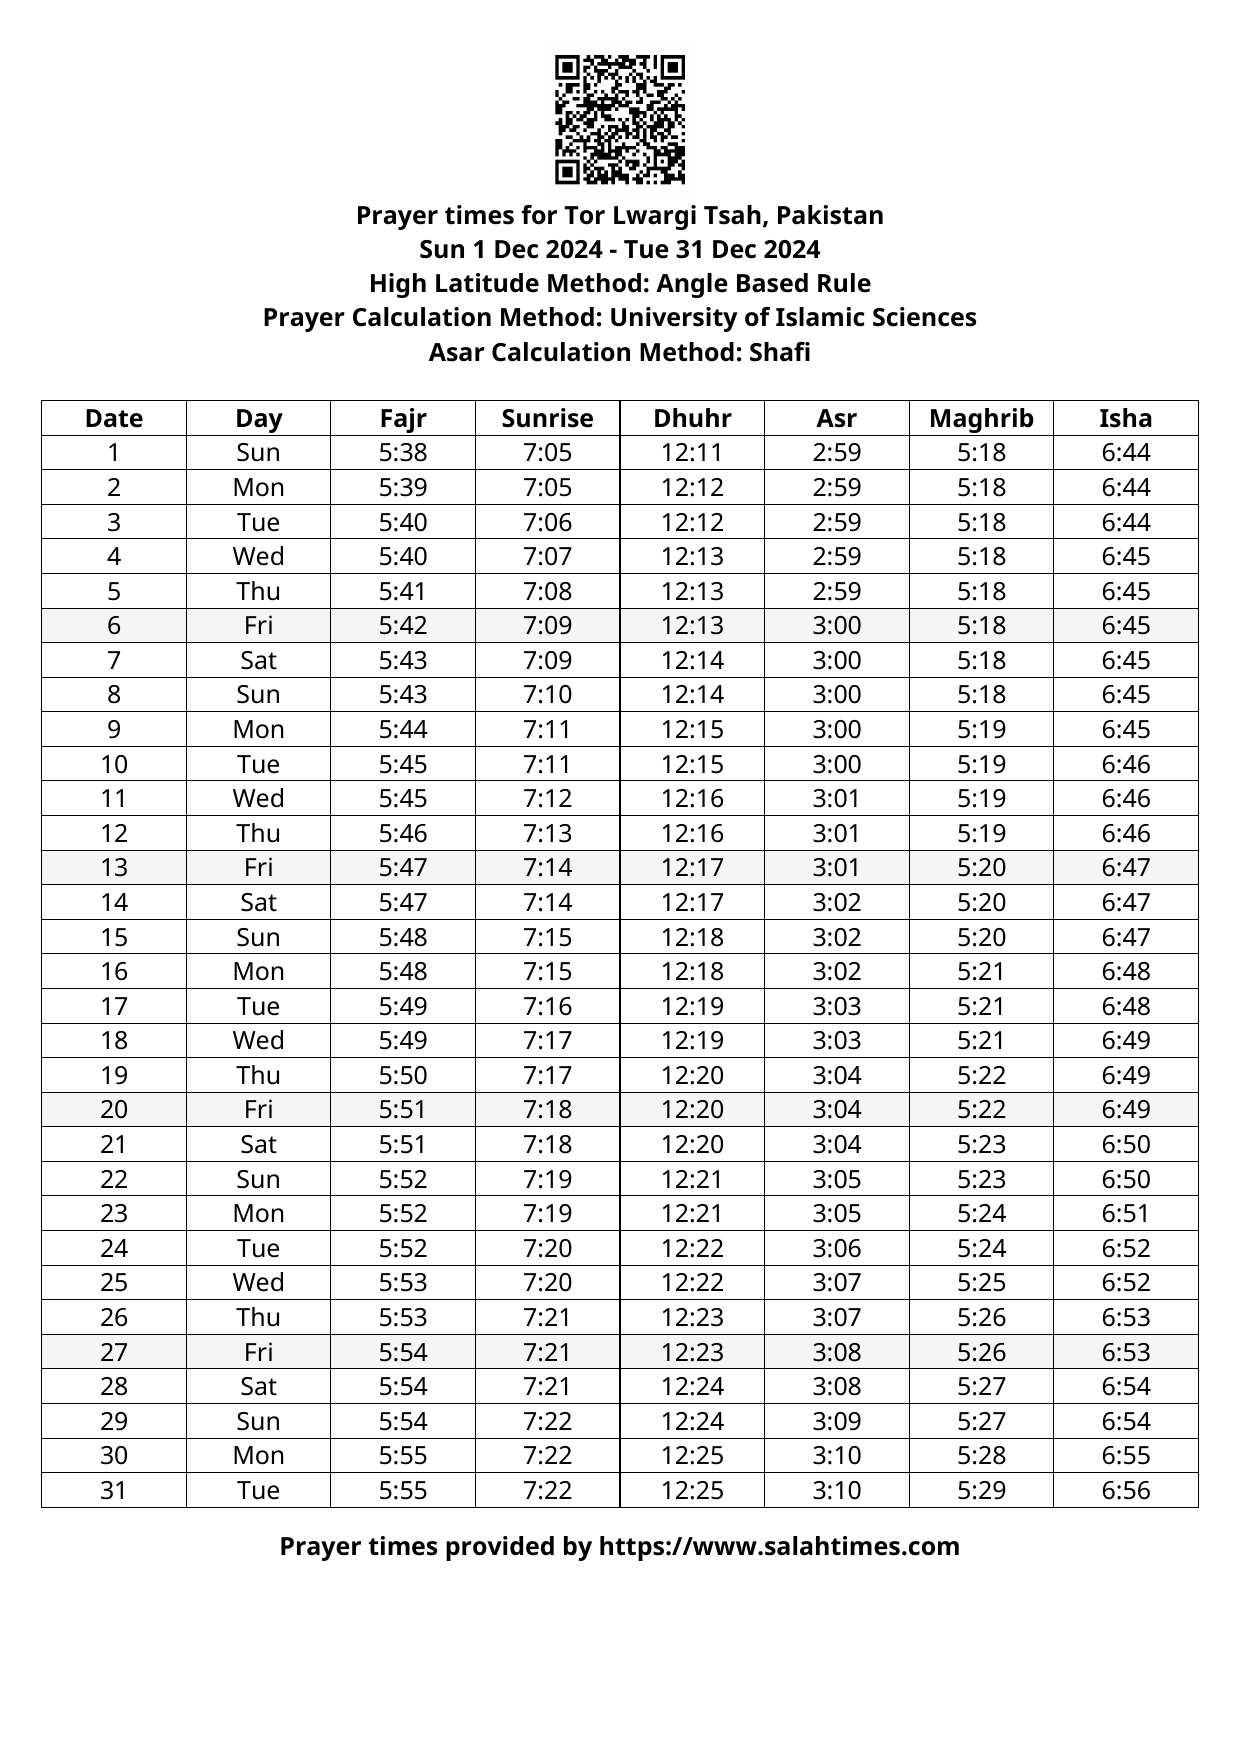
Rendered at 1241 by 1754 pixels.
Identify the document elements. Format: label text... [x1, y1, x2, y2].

table_cell 23 [42, 1196, 186, 1230]
table_cell 5:54 [331, 1369, 475, 1403]
table_cell 12:11 [621, 436, 764, 469]
table_cell 14 [42, 885, 186, 919]
table_cell 7:11 [476, 747, 619, 780]
table_cell 27 [42, 1335, 186, 1368]
table_header Maghrib [910, 401, 1053, 434]
table_cell 5:23 [910, 1162, 1053, 1195]
table_cell 4 [42, 539, 186, 573]
table_cell 5:27 [910, 1369, 1053, 1403]
table_cell Mon [187, 470, 330, 504]
table_cell 7:22 [476, 1404, 619, 1437]
table_cell 6:46 [1054, 747, 1198, 780]
table_cell Sun [187, 920, 330, 953]
table_cell Sat [187, 885, 330, 919]
table_cell 6:50 [1054, 1127, 1198, 1161]
table_cell 5:18 [910, 470, 1053, 504]
table_cell Fri [187, 1093, 330, 1126]
table_cell 6:52 [1054, 1266, 1198, 1299]
table_cell Mon [187, 1439, 330, 1472]
table_cell 5:50 [331, 1058, 475, 1092]
table_cell 3:07 [765, 1266, 909, 1299]
table_header Asr [765, 401, 909, 434]
table_cell 7:17 [476, 1058, 619, 1092]
table_cell 5:52 [331, 1231, 475, 1264]
table_cell 3:02 [765, 954, 909, 988]
table_cell Sun [187, 436, 330, 469]
table_cell 3:02 [765, 920, 909, 953]
table_cell 5:46 [331, 816, 475, 849]
table_cell 6:44 [1054, 436, 1198, 469]
table_cell 5:18 [910, 678, 1053, 711]
table_cell 5:19 [910, 747, 1053, 780]
table_cell 5:41 [331, 574, 475, 607]
table_cell 5 [42, 574, 186, 607]
table_cell 12:13 [621, 609, 764, 642]
table_cell 3:04 [765, 1058, 909, 1092]
table_cell 15 [42, 920, 186, 953]
table_cell 5:26 [910, 1300, 1053, 1334]
table_header Dhuhr [621, 401, 764, 434]
table_cell 7:22 [476, 1473, 619, 1507]
table_cell 2:59 [765, 470, 909, 504]
table_cell 6:50 [1054, 1162, 1198, 1195]
table_cell 5:22 [910, 1093, 1053, 1126]
table_cell 5:28 [910, 1439, 1053, 1472]
table_cell 11 [42, 781, 186, 815]
table_cell 7:07 [476, 539, 619, 573]
table_cell 12 [42, 816, 186, 849]
table_cell 7:15 [476, 954, 619, 988]
table_cell 7:14 [476, 851, 619, 884]
table_cell 3:01 [765, 781, 909, 815]
table_cell 5:26 [910, 1335, 1053, 1368]
table_cell Mon [187, 712, 330, 746]
table_cell 5:27 [910, 1404, 1053, 1437]
table_cell Wed [187, 539, 330, 573]
table_cell 31 [42, 1473, 186, 1507]
table_cell Wed [187, 781, 330, 815]
table_cell 5:48 [331, 954, 475, 988]
table_cell 3:03 [765, 989, 909, 1022]
picture [542, 41, 699, 198]
table_cell 7:22 [476, 1439, 619, 1472]
table_cell 6:47 [1054, 920, 1198, 953]
table_cell 10 [42, 747, 186, 780]
table_cell 5:43 [331, 643, 475, 677]
table_cell 6:48 [1054, 989, 1198, 1022]
table_cell 7:14 [476, 885, 619, 919]
table_cell 12:13 [621, 539, 764, 573]
table_cell 3:00 [765, 712, 909, 746]
table_cell 12:16 [621, 816, 764, 849]
table_cell 6:45 [1054, 539, 1198, 573]
table_cell 5:55 [331, 1439, 475, 1472]
table_cell Sat [187, 1369, 330, 1403]
table_cell 5:18 [910, 609, 1053, 642]
table_cell 5:22 [910, 1058, 1053, 1092]
table_cell 12:19 [621, 1024, 764, 1057]
table_cell 6:45 [1054, 574, 1198, 607]
table_cell 12:15 [621, 712, 764, 746]
table_cell 7:21 [476, 1300, 619, 1334]
table_cell 7:18 [476, 1093, 619, 1126]
table_cell 5:29 [910, 1473, 1053, 1507]
table_cell 6:44 [1054, 470, 1198, 504]
table_cell 12:16 [621, 781, 764, 815]
table_cell 3:00 [765, 609, 909, 642]
table_cell 6:54 [1054, 1369, 1198, 1403]
table_header Day [187, 401, 330, 434]
table_cell 7:06 [476, 505, 619, 538]
table_cell 29 [42, 1404, 186, 1437]
table_cell 17 [42, 989, 186, 1022]
table_header Sunrise [476, 401, 619, 434]
table_cell 2:59 [765, 574, 909, 607]
text Prayer times provided by https://www.salahtimes.com [42, 1528, 1198, 1563]
table_cell 19 [42, 1058, 186, 1092]
table_cell 7:05 [476, 436, 619, 469]
table_cell 2:59 [765, 505, 909, 538]
table_cell 6:44 [1054, 505, 1198, 538]
table_cell 5:38 [331, 436, 475, 469]
table_cell 12:25 [621, 1439, 764, 1472]
table_cell 12:12 [621, 470, 764, 504]
table_cell 7:16 [476, 989, 619, 1022]
table_cell 7 [42, 643, 186, 677]
table_cell 12:12 [621, 505, 764, 538]
table_cell 3:08 [765, 1335, 909, 1368]
table_cell 6:45 [1054, 678, 1198, 711]
table_cell Sun [187, 678, 330, 711]
table_cell Thu [187, 1300, 330, 1334]
table_cell 5:20 [910, 851, 1053, 884]
table_cell 6:47 [1054, 885, 1198, 919]
table_cell 6:55 [1054, 1439, 1198, 1472]
table_cell 6:49 [1054, 1093, 1198, 1126]
table_cell 5:40 [331, 539, 475, 573]
table_cell Fri [187, 851, 330, 884]
table_cell Wed [187, 1266, 330, 1299]
table_cell 12:17 [621, 885, 764, 919]
table_cell Thu [187, 1058, 330, 1092]
table_cell 5:51 [331, 1093, 475, 1126]
table_cell 5:43 [331, 678, 475, 711]
table_cell 2:59 [765, 436, 909, 469]
table_cell 5:39 [331, 470, 475, 504]
text Prayer times for Tor Lwargi Tsah, Pakistan [42, 198, 1198, 232]
table_cell Tue [187, 747, 330, 780]
table_cell 6:49 [1054, 1024, 1198, 1057]
table_cell 3:10 [765, 1473, 909, 1507]
table_cell 7:19 [476, 1196, 619, 1230]
text Sun 1 Dec 2024 - Tue 31 Dec 2024 [42, 232, 1198, 266]
table_cell 5:18 [910, 436, 1053, 469]
table_cell 7:08 [476, 574, 619, 607]
table_cell 6:53 [1054, 1335, 1198, 1368]
table_cell 12:14 [621, 678, 764, 711]
table_cell 12:20 [621, 1093, 764, 1126]
table_cell 6 [42, 609, 186, 642]
table_cell 6:49 [1054, 1058, 1198, 1092]
table_header Date [42, 401, 186, 434]
table_cell 5:18 [910, 539, 1053, 573]
table_cell 12:15 [621, 747, 764, 780]
text Asar Calculation Method: Shafi [42, 334, 1198, 368]
table_cell 7:19 [476, 1162, 619, 1195]
table_cell 5:52 [331, 1162, 475, 1195]
table_cell 2 [42, 470, 186, 504]
table_cell 3 [42, 505, 186, 538]
table_cell Sun [187, 1162, 330, 1195]
table_cell 5:21 [910, 1024, 1053, 1057]
table_cell 3:00 [765, 747, 909, 780]
table_cell 12:25 [621, 1473, 764, 1507]
table_cell 5:19 [910, 781, 1053, 815]
table_cell 5:23 [910, 1127, 1053, 1161]
table_cell 30 [42, 1439, 186, 1472]
table_cell 5:42 [331, 609, 475, 642]
table_cell 5:45 [331, 781, 475, 815]
table_cell 3:04 [765, 1127, 909, 1161]
table_cell 12:14 [621, 643, 764, 677]
table_cell 22 [42, 1162, 186, 1195]
table_cell 5:18 [910, 643, 1053, 677]
table_header Fajr [331, 401, 475, 434]
table_cell 5:24 [910, 1196, 1053, 1230]
table_cell 5:44 [331, 712, 475, 746]
table_cell 25 [42, 1266, 186, 1299]
table_cell 6:56 [1054, 1473, 1198, 1507]
table_cell 3:04 [765, 1093, 909, 1126]
table_cell 18 [42, 1024, 186, 1057]
table_cell 7:20 [476, 1266, 619, 1299]
table_cell 6:45 [1054, 712, 1198, 746]
table_cell 7:10 [476, 678, 619, 711]
table_cell 3:01 [765, 816, 909, 849]
table_cell 12:21 [621, 1162, 764, 1195]
table_cell 28 [42, 1369, 186, 1403]
table_cell 9 [42, 712, 186, 746]
table_cell 7:18 [476, 1127, 619, 1161]
table_cell Sat [187, 643, 330, 677]
table_cell 3:01 [765, 851, 909, 884]
table_cell 13 [42, 851, 186, 884]
table_cell 12:23 [621, 1300, 764, 1334]
table_cell 5:20 [910, 885, 1053, 919]
table_cell 3:08 [765, 1369, 909, 1403]
table_cell 5:47 [331, 851, 475, 884]
table_cell 5:54 [331, 1335, 475, 1368]
table_cell 12:22 [621, 1266, 764, 1299]
table_cell 12:18 [621, 954, 764, 988]
table_cell Tue [187, 1231, 330, 1264]
table_cell 12:24 [621, 1404, 764, 1437]
table_cell 7:17 [476, 1024, 619, 1057]
table_cell 5:48 [331, 920, 475, 953]
table_cell 6:51 [1054, 1196, 1198, 1230]
table_cell 3:09 [765, 1404, 909, 1437]
table_cell Tue [187, 989, 330, 1022]
table_cell 5:24 [910, 1231, 1053, 1264]
table_cell Sat [187, 1127, 330, 1161]
table_cell 7:21 [476, 1335, 619, 1368]
table_cell 12:20 [621, 1058, 764, 1092]
table_cell 6:54 [1054, 1404, 1198, 1437]
table_cell 7:13 [476, 816, 619, 849]
table_cell 3:05 [765, 1196, 909, 1230]
table_cell 3:07 [765, 1300, 909, 1334]
table_cell 5:40 [331, 505, 475, 538]
table_cell 5:49 [331, 989, 475, 1022]
table_cell 5:21 [910, 954, 1053, 988]
table_cell 20 [42, 1093, 186, 1126]
table_cell 6:48 [1054, 954, 1198, 988]
table_cell 12:13 [621, 574, 764, 607]
table_cell 2:59 [765, 539, 909, 573]
table_cell 7:05 [476, 470, 619, 504]
table_cell 5:25 [910, 1266, 1053, 1299]
table_cell 12:22 [621, 1231, 764, 1264]
table_cell 5:18 [910, 505, 1053, 538]
table_cell 5:19 [910, 816, 1053, 849]
table_cell 3:06 [765, 1231, 909, 1264]
table_cell 12:20 [621, 1127, 764, 1161]
text Prayer Calculation Method: University of Islamic Sciences [42, 300, 1198, 334]
table_cell 6:45 [1054, 643, 1198, 677]
table_cell 5:54 [331, 1404, 475, 1437]
table_cell 3:00 [765, 678, 909, 711]
table_cell 12:24 [621, 1369, 764, 1403]
table_cell 12:19 [621, 989, 764, 1022]
table_cell 12:17 [621, 851, 764, 884]
table_cell 3:00 [765, 643, 909, 677]
table_cell 5:47 [331, 885, 475, 919]
table_cell 5:53 [331, 1300, 475, 1334]
table_cell 3:02 [765, 885, 909, 919]
table_cell 5:51 [331, 1127, 475, 1161]
table_cell 7:21 [476, 1369, 619, 1403]
table_cell 7:15 [476, 920, 619, 953]
table_cell 5:55 [331, 1473, 475, 1507]
table_cell 5:19 [910, 712, 1053, 746]
table_cell Thu [187, 574, 330, 607]
table_cell 7:12 [476, 781, 619, 815]
table_cell 5:18 [910, 574, 1053, 607]
table_cell 21 [42, 1127, 186, 1161]
table_cell 5:52 [331, 1196, 475, 1230]
table_cell 16 [42, 954, 186, 988]
text High Latitude Method: Angle Based Rule [42, 266, 1198, 300]
table_cell 3:05 [765, 1162, 909, 1195]
table_cell 6:47 [1054, 851, 1198, 884]
table_cell 6:46 [1054, 781, 1198, 815]
table_cell Fri [187, 1335, 330, 1368]
table_cell 7:09 [476, 609, 619, 642]
table_cell 3:10 [765, 1439, 909, 1472]
table_cell Fri [187, 609, 330, 642]
table_cell 8 [42, 678, 186, 711]
table_cell 7:20 [476, 1231, 619, 1264]
table_header Isha [1054, 401, 1198, 434]
table_cell 5:45 [331, 747, 475, 780]
table_cell 24 [42, 1231, 186, 1264]
table_cell 3:03 [765, 1024, 909, 1057]
table_cell Wed [187, 1024, 330, 1057]
table_cell 12:18 [621, 920, 764, 953]
table_cell Sun [187, 1404, 330, 1437]
table_cell 6:52 [1054, 1231, 1198, 1264]
table_cell Tue [187, 505, 330, 538]
table_cell 1 [42, 436, 186, 469]
table_cell Mon [187, 1196, 330, 1230]
table_cell 5:20 [910, 920, 1053, 953]
table_cell 12:23 [621, 1335, 764, 1368]
table_cell 6:53 [1054, 1300, 1198, 1334]
table_cell Mon [187, 954, 330, 988]
table_cell 5:49 [331, 1024, 475, 1057]
table_cell 5:53 [331, 1266, 475, 1299]
table_cell 6:45 [1054, 609, 1198, 642]
table_cell Thu [187, 816, 330, 849]
table_cell 7:09 [476, 643, 619, 677]
table_cell 5:21 [910, 989, 1053, 1022]
table_cell Tue [187, 1473, 330, 1507]
table_cell 6:46 [1054, 816, 1198, 849]
table_cell 7:11 [476, 712, 619, 746]
table_cell 26 [42, 1300, 186, 1334]
table_cell 12:21 [621, 1196, 764, 1230]
